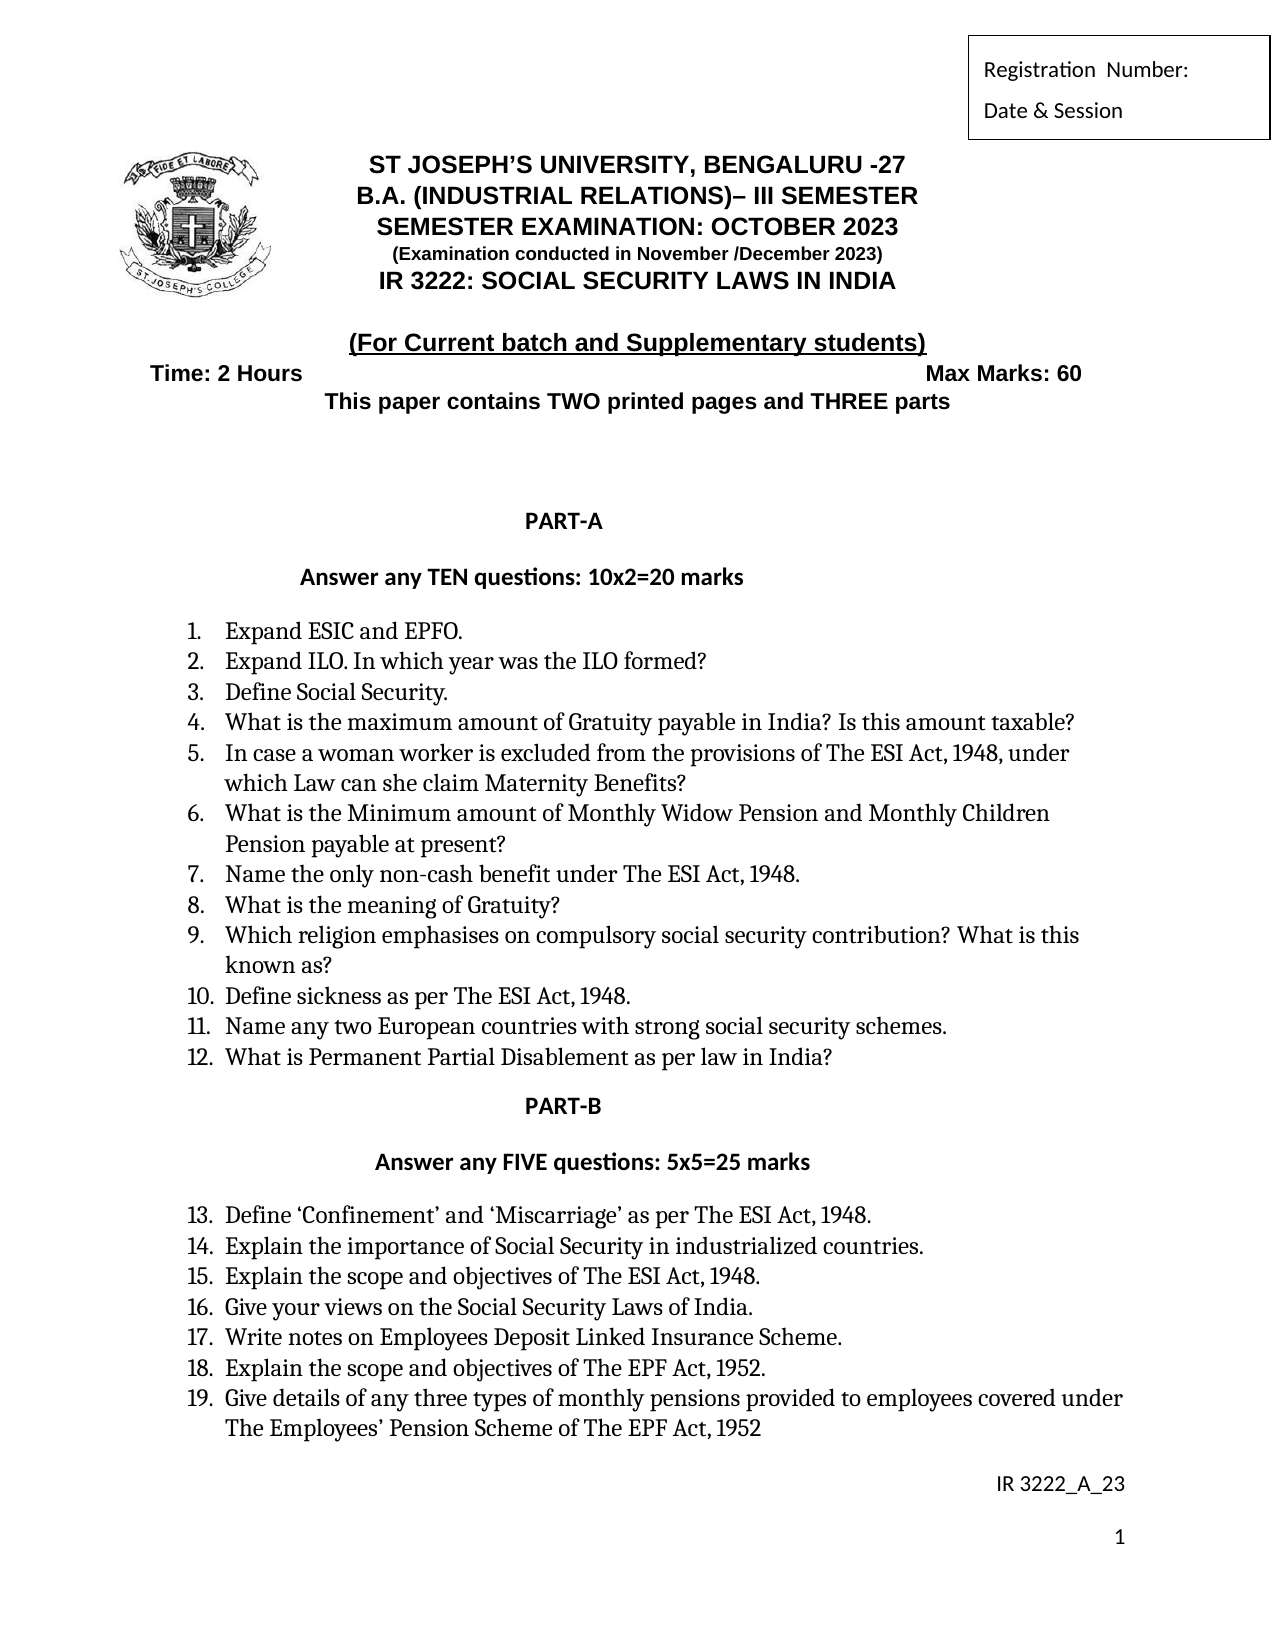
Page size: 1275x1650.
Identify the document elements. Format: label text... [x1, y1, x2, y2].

picture [118, 150, 277, 299]
list What is the Minimum amount of Monthly Widow Pension and Monthly Children Pension payable at present? [187, 799, 1125, 858]
list Give your views on the Social Security Laws of India. [187, 1293, 1125, 1321]
list What is Permanent Partial Disablement as per law in India? [187, 1043, 1125, 1071]
text This paper contains TWO printed pages and THREE parts [150, 388, 1125, 414]
list Expand ESIC and EPFO. [187, 617, 1125, 646]
list Explain the scope and objectives of The ESI Act, 1948. [187, 1262, 1125, 1291]
list Write notes on Employees Deposit Linked Insurance Scheme. [187, 1323, 1125, 1352]
text PART-B [450, 1090, 1125, 1120]
list Which religion emphasises on compulsory social security contribution? What is this known as? [187, 921, 1125, 980]
text (For Current batch and Supplementary students) [150, 328, 1125, 357]
list Explain the scope and objectives of The EPF Act, 1952. [187, 1353, 1125, 1382]
list What is the meaning of Gratuity? [187, 891, 1125, 919]
text PART-A [450, 505, 1125, 536]
list Define Social Security. [187, 678, 1125, 706]
text Time: 2 Hours Max Marks: 60 [150, 359, 1125, 386]
list In case a woman worker is excluded from the provisions of The ESI Act, 1948, under which Law can she claim Maternity Benefits? [187, 738, 1125, 798]
text Answer any TEN questions: 10x2=20 marks [225, 561, 1125, 592]
text ST JOSEPH’S UNIVERSITY, BENGALURU -27 [277, 150, 1125, 179]
list Name the only non-cash benefit under The ESI Act, 1948. [187, 860, 1125, 889]
list Expand ILO. In which year was the ILO formed? [187, 647, 1125, 676]
list Define ‘Confinement’ and ‘Miscarriage’ as per The ESI Act, 1948. [187, 1201, 1125, 1230]
text B.A. (INDUSTRIAL RELATIONS)– III SEMESTER [277, 181, 1125, 210]
text (Examination conducted in November /December 2023) [277, 243, 1125, 265]
list What is the maximum amount of Gratuity payable in India? Is this amount taxable? [187, 708, 1125, 737]
list Define sickness as per The ESI Act, 1948. [187, 982, 1125, 1011]
list Explain the importance of Social Security in industrialized countries. [187, 1232, 1125, 1261]
text IR 3222: SOCIAL SECURITY LAWS IN INDIA [277, 266, 1125, 295]
text Answer any FIVE questions: 5x5=25 marks [300, 1146, 1125, 1176]
text SEMESTER EXAMINATION: OCTOBER 2023 [277, 212, 1125, 241]
list Give details of any three types of monthly pensions provided to employees covered under The Employees’ Pension Scheme of The EPF Act, 1952 [187, 1384, 1125, 1443]
list Name any two European countries with strong social security schemes. [187, 1012, 1125, 1041]
